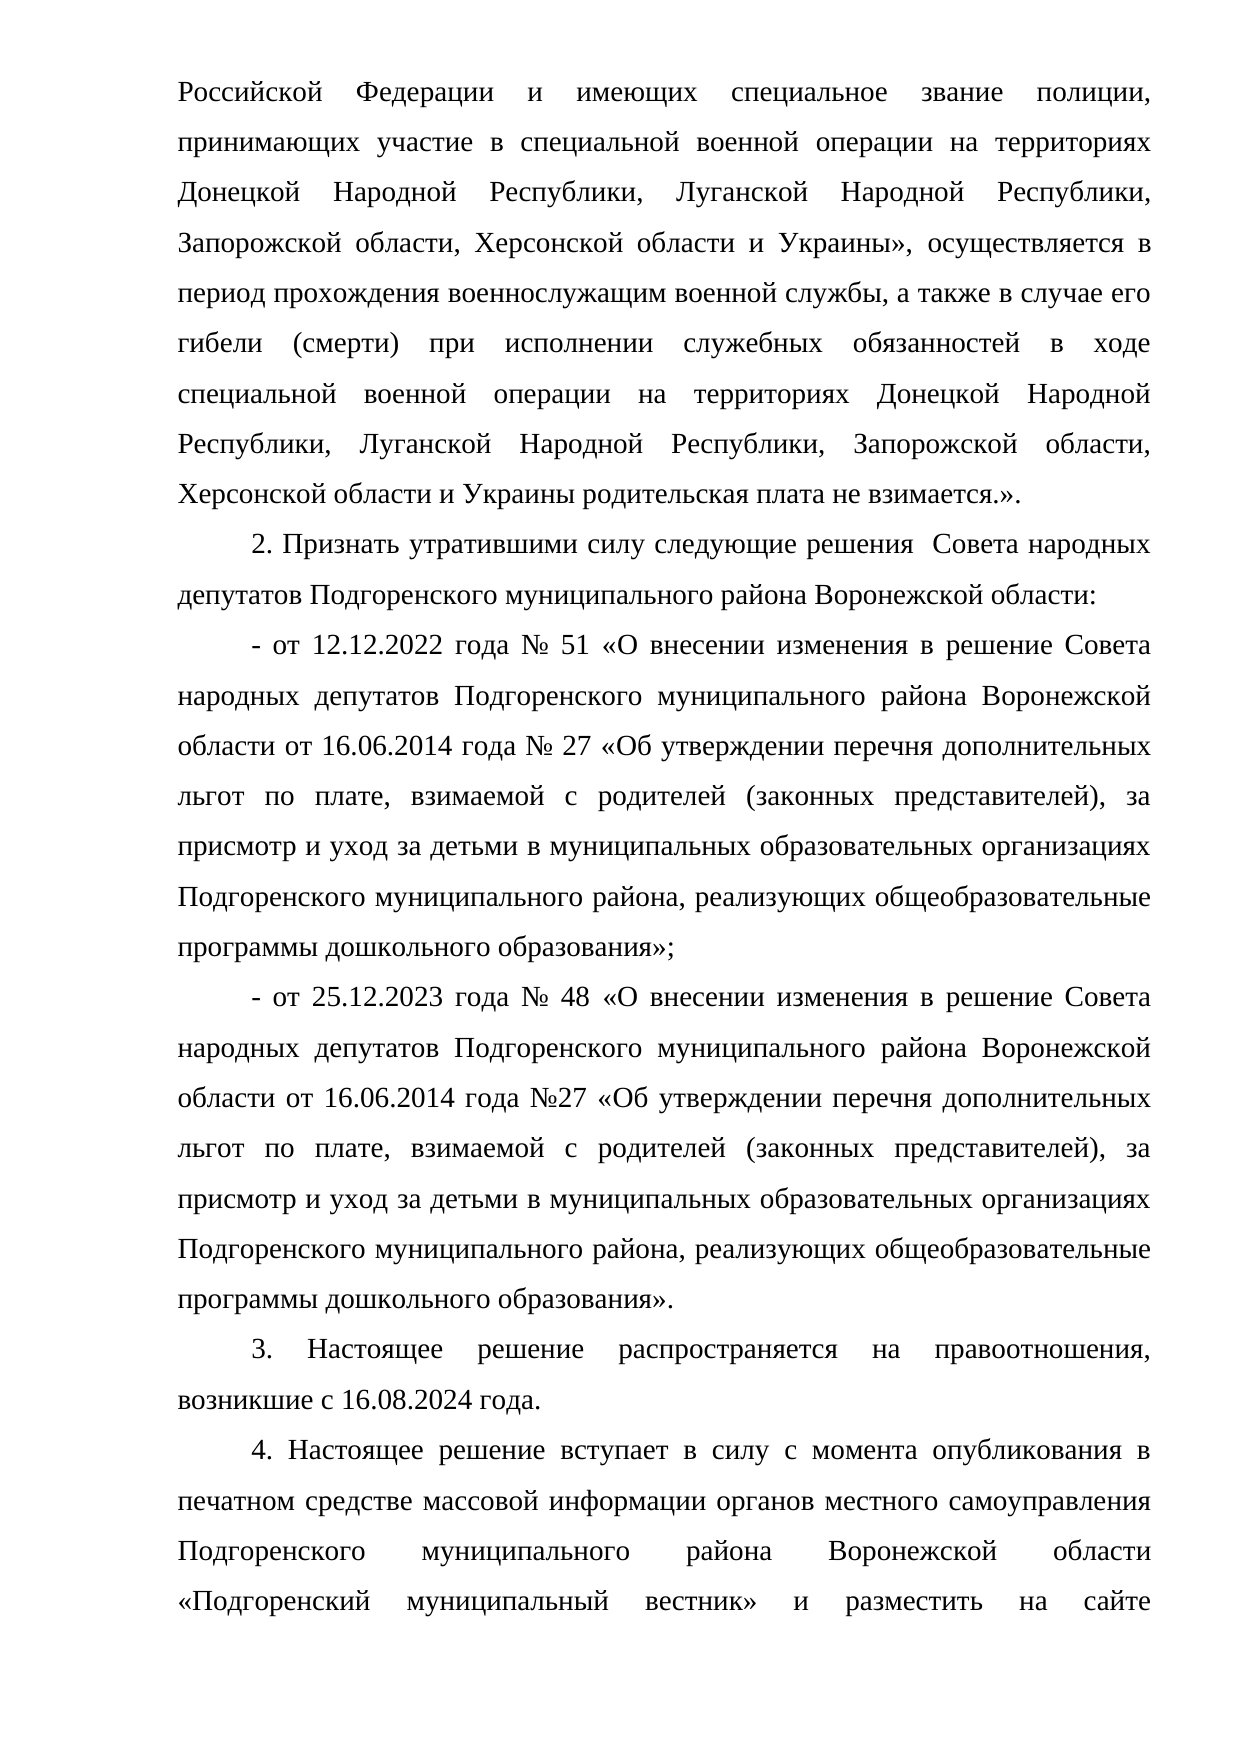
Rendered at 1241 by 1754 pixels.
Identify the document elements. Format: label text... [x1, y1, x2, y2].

text - от 12.12.2022 года № 51 «О внесении изменения в решение Совета народных депутатов Подгоренского муниципального района Воронежской области от 16.06.2014 года № 27 «Об утверждении перечня дополнительных льгот по плате, взимаемой с родителей (законных представителей), за присмотр и уход за детьми в муниципальных образовательных организациях Подгоренского муниципального района, реализующих общеобразовательные программы дошкольного образования»; [177, 627, 1152, 963]
text 3. Настоящее решение распространяется на правоотношения, возникшие с 16.08.2024 года. [177, 1332, 1152, 1416]
text - от 25.12.2023 года № 48 «О внесении изменения в решение Совета народных депутатов Подгоренского муниципального района Воронежской области от 16.06.2014 года №27 «Об утверждении перечня дополнительных льгот по плате, взимаемой с родителей (законных представителей), за присмотр и уход за детьми в муниципальных образовательных организациях Подгоренского муниципального района, реализующих общеобразовательные программы дошкольного образования». [177, 979, 1152, 1315]
text 2. Признать утратившими силу следующие решения Совета народных депутатов Подгоренского муниципального района Воронежской области: [177, 527, 1152, 611]
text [177, 1432, 1152, 1617]
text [177, 74, 1152, 510]
